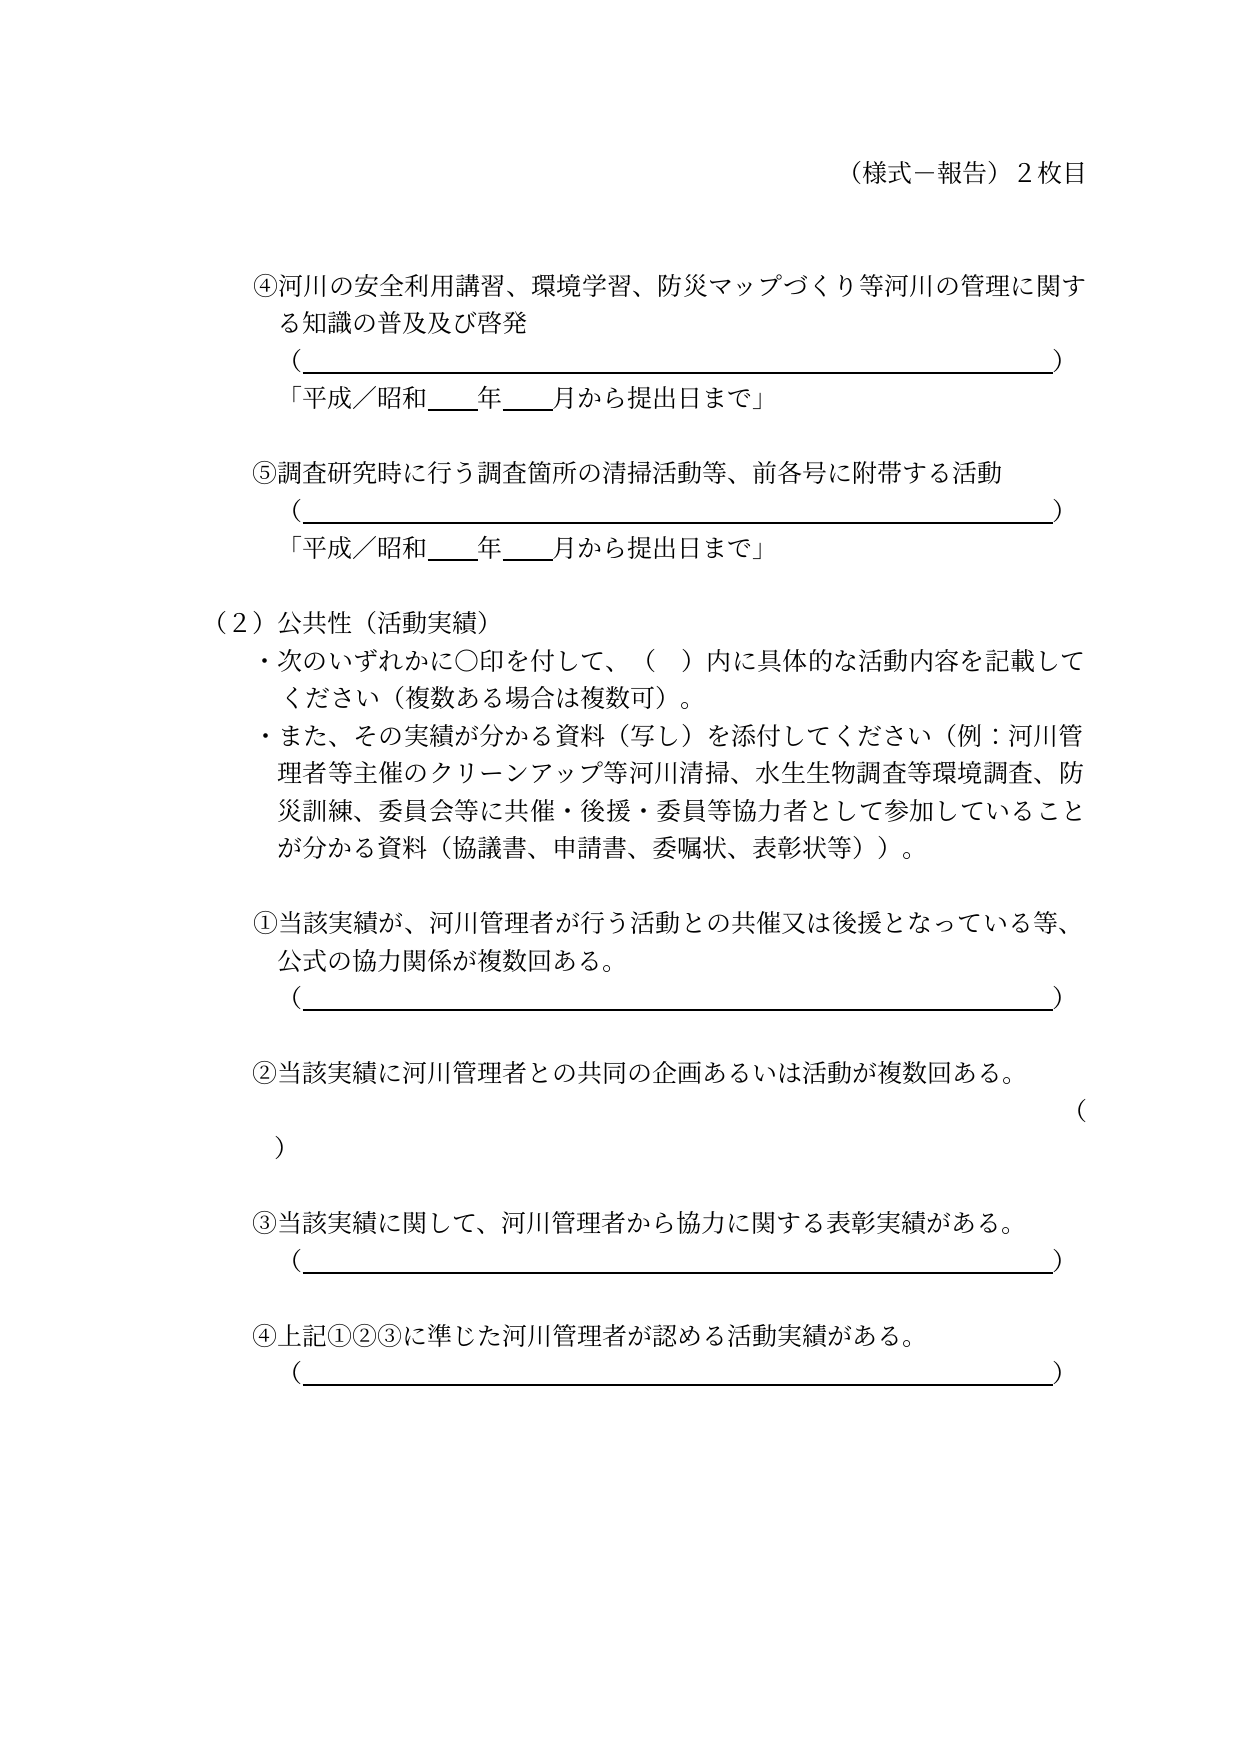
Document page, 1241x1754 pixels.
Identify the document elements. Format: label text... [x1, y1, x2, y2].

text 「平成／昭和 年 月から提出日まで」 [177, 528, 1087, 566]
text （ ） [177, 978, 1087, 1016]
text ・次のいずれかに○印を付して、（ ）内に具体的な活動内容を記載してください（複数ある場合は複数可）。 [252, 641, 1087, 716]
text （ ） [177, 491, 1087, 528]
text （様式－報告）２枚目 [177, 153, 1087, 191]
text ②当該実績に河川管理者との共同の企画あるいは活動が複数回ある。 [177, 1053, 1087, 1091]
text （ ） [177, 1353, 1087, 1391]
text （２）公共性（活動実績） [177, 603, 1087, 641]
text ④河川の安全利用講習、環境学習、防災マップづくり等河川の管理に関する知識の普及及び啓発 [177, 266, 1087, 341]
text ③当該実績に関して、河川管理者から協力に関する表彰実績がある。 [177, 1203, 1087, 1241]
text ・また、その実績が分かる資料（写し）を添付してください（例：河川管理者等主催のクリーンアップ等河川清掃、水生生物調査等環境調査、防災訓練、委員会等に共催・後援・委員等協力者として参加していることが分かる資料（協議書、申請書、委嘱状、表彰状等））。 [177, 716, 1087, 866]
text ④上記①②③に準じた河川管理者が認める活動実績がある。 [177, 1316, 1087, 1353]
text （ ） [199, 1091, 1087, 1166]
text 「平成／昭和 年 月から提出日まで」 [177, 378, 1087, 416]
text ①当該実績が、河川管理者が行う活動との共催又は後援となっている等、公式の協力関係が複数回ある。 [177, 903, 1087, 978]
text （ ） [177, 1241, 1087, 1278]
text （ ） [177, 341, 1087, 378]
text ⑤調査研究時に行う調査箇所の清掃活動等、前各号に附帯する活動 [177, 453, 1087, 491]
